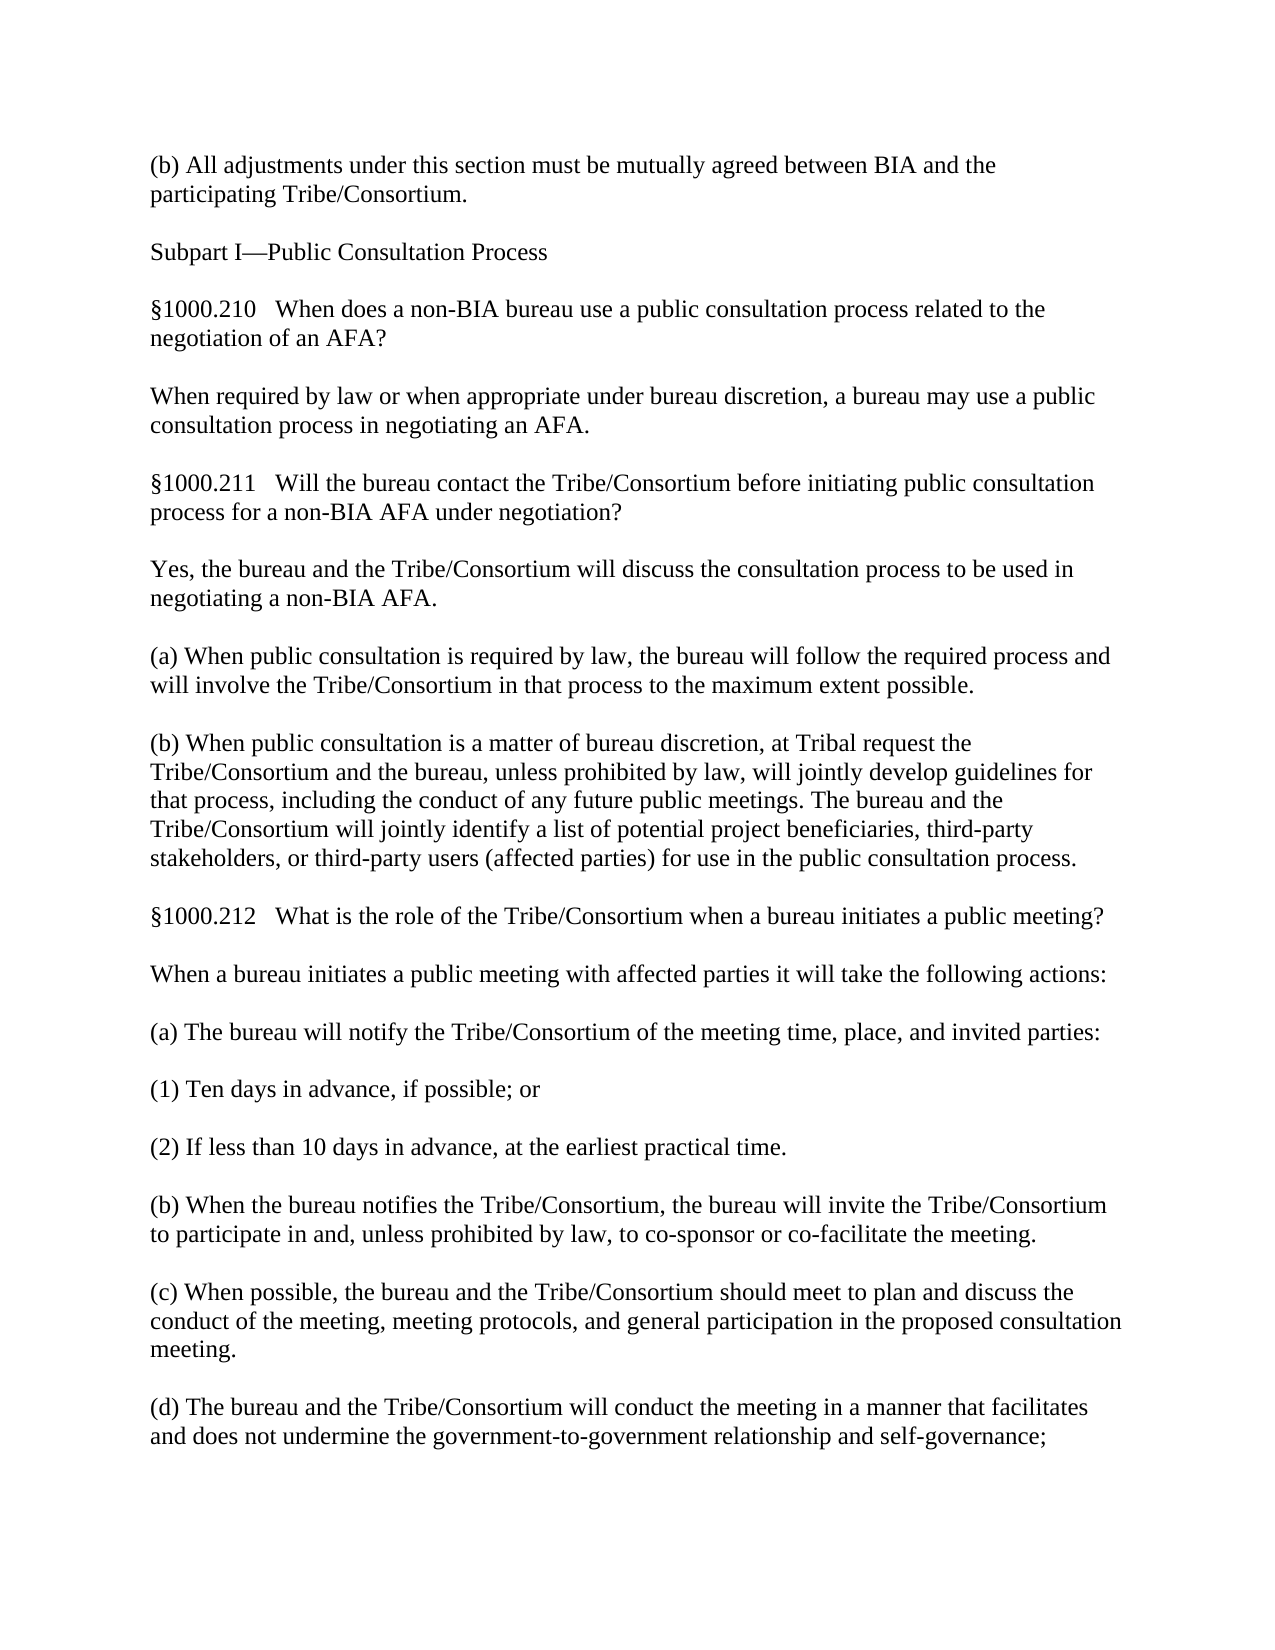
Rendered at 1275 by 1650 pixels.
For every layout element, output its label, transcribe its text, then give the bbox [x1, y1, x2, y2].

text Yes, the bureau and the Tribe/Consortium will discuss the consultation process to be used in negotiating a non-BIA AFA. [150, 554, 1125, 612]
text When a bureau initiates a public meeting with affected parties it will take the following actions: [150, 959, 1125, 987]
text (b) All adjustments under this section must be mutually agreed between BIA and the participating Tribe/Consortium. [150, 150, 1125, 207]
text Subpart I—Public Consultation Process [150, 237, 1125, 265]
text When required by law or when appropriate under bureau discretion, a bureau may use a public consultation process in negotiating an AFA. [150, 381, 1125, 439]
text (a) When public consultation is required by law, the bureau will follow the required process and will involve the Tribe/Consortium in that process to the maximum extent possible. [150, 641, 1125, 699]
text (1) Ten days in advance, if possible; or [150, 1074, 1125, 1103]
text §1000.210 When does a non-BIA bureau use a public consultation process related to the negotiation of an AFA? [150, 294, 1125, 352]
text §1000.211 Will the bureau contact the Tribe/Consortium before initiating public consultation process for a non-BIA AFA under negotiation? [150, 468, 1125, 525]
text (b) When the bureau notifies the Tribe/Consortium, the bureau will invite the Tribe/Consortium to participate in and, unless prohibited by law, to co-sponsor or co-facilitate the meeting. [150, 1190, 1125, 1248]
text (d) The bureau and the Tribe/Consortium will conduct the meeting in a manner that facilitates and does not undermine the government-to-government relationship and self-governance; [150, 1392, 1125, 1450]
text (b) When public consultation is a matter of bureau discretion, at Tribal request the Tribe/Consortium and the bureau, unless prohibited by law, will jointly develop guidelines for that process, including the conduct of any future public meetings. The bureau and the Tribe/Consortium will jointly identify a list of potential project beneficiaries, third-party stakeholders, or third-party users (affected parties) for use in the public consultation process. [150, 728, 1125, 872]
text (c) When possible, the bureau and the Tribe/Consortium should meet to plan and discuss the conduct of the meeting, meeting protocols, and general participation in the proposed consultation meeting. [150, 1277, 1125, 1363]
text §1000.212 What is the role of the Tribe/Consortium when a bureau initiates a public meeting? [150, 901, 1125, 929]
text (a) The bureau will notify the Tribe/Consortium of the meeting time, place, and invited parties: [150, 1017, 1125, 1045]
text (2) If less than 10 days in advance, at the earliest practical time. [150, 1132, 1125, 1161]
